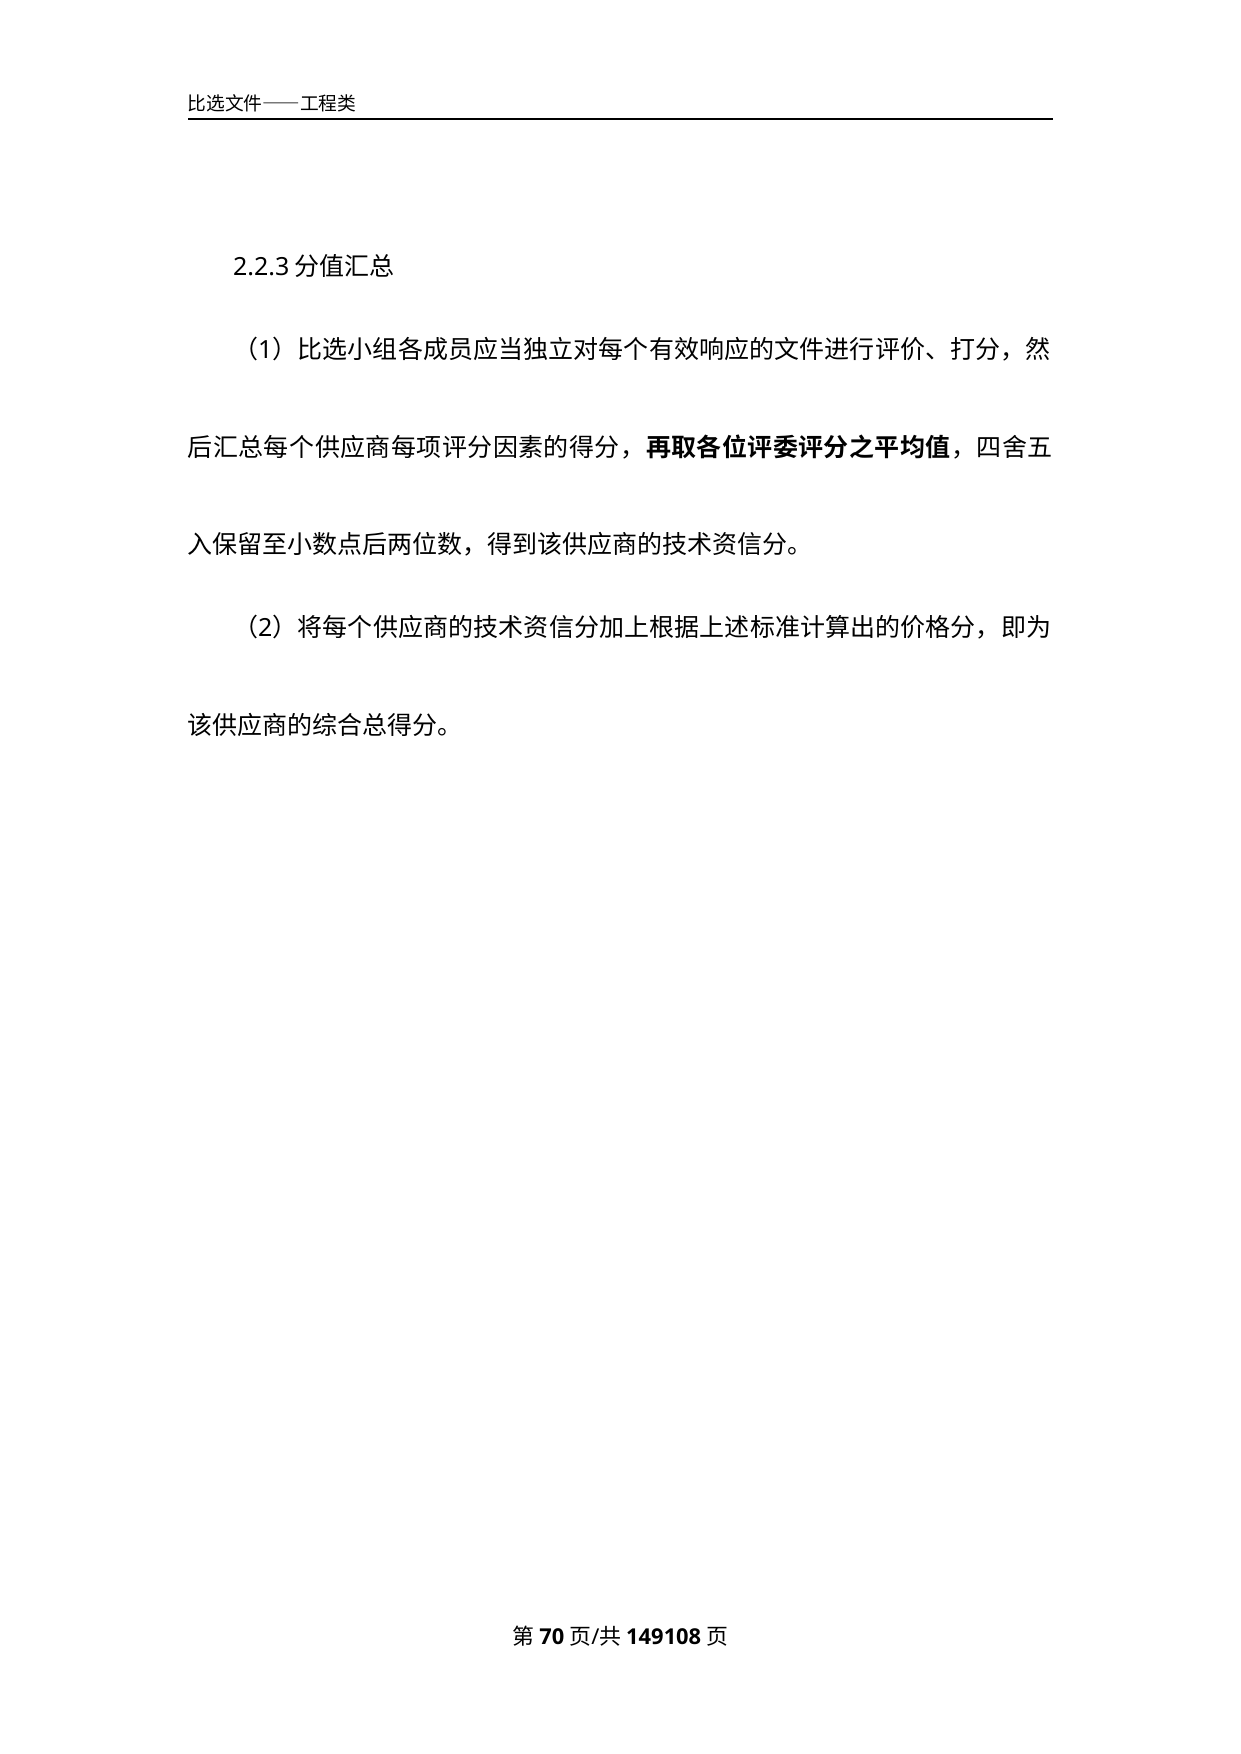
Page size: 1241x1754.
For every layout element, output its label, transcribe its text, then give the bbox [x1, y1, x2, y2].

text 2.2.3分值汇总 [187, 232, 1053, 297]
text （1）比选小组各成员应当独立对每个有效响应的文件进行评价、打分，然后汇总每个供应商每项评分因素的得分，再取各位评委评分之平均值，四舍五入保留至小数点后两位数，得到该供应商的技术资信分。 [187, 315, 1053, 575]
text （2）将每个供应商的技术资信分加上根据上述标准计算出的价格分，即为该供应商的综合总得分。 [187, 593, 1053, 756]
